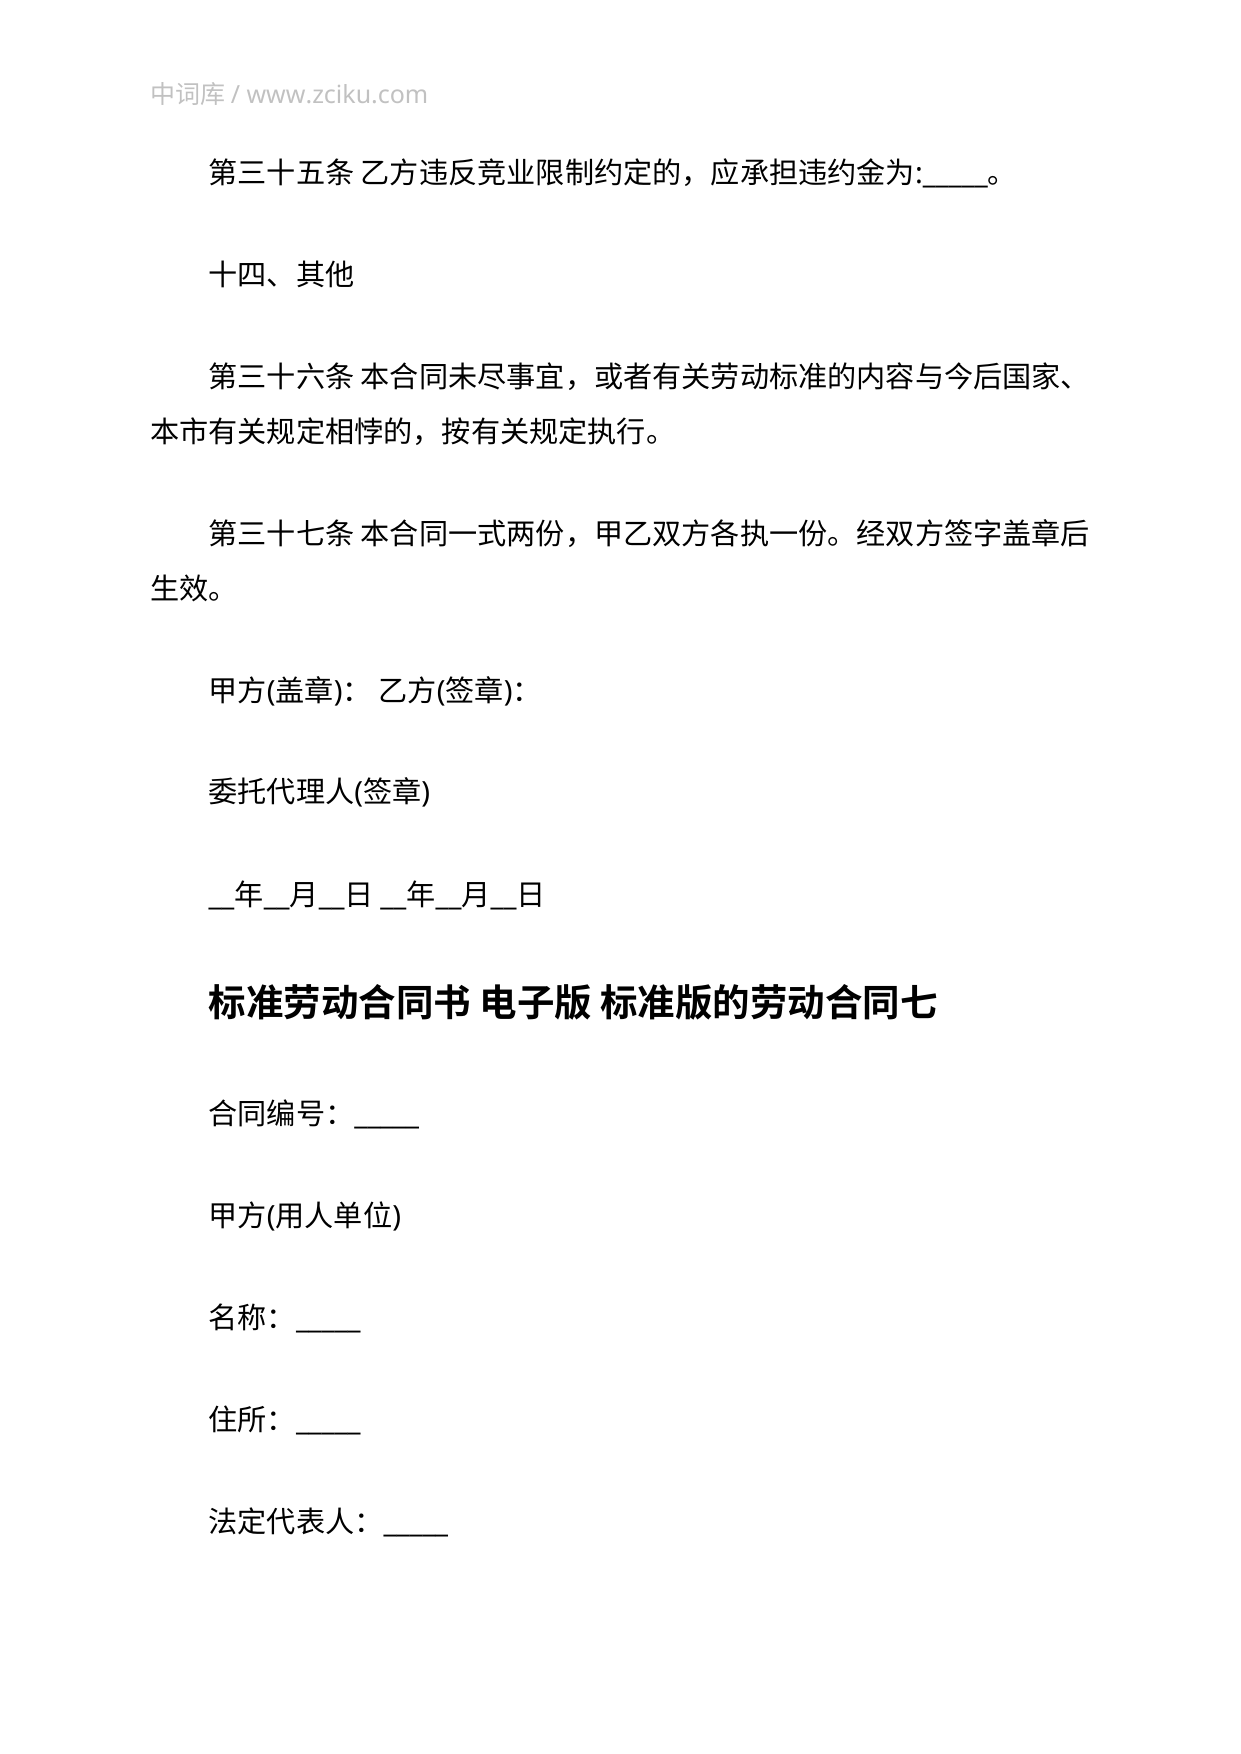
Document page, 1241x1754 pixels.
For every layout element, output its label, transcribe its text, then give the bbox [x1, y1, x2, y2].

text 标准劳动合同书 电子版 标准版的劳动合同七 [150, 973, 1090, 1027]
text 十四、其他 [150, 252, 1090, 294]
text 甲方(盖章)： 乙方(签章)： [150, 667, 1090, 709]
text 委托代理人(签章) [150, 769, 1090, 811]
text 第三十五条 乙方违反竞业限制约定的，应承担违约金为:_____。 [150, 150, 1090, 192]
text 合同编号：_____ [150, 1090, 1090, 1133]
text 第三十六条 本合同未尽事宜，或者有关劳动标准的内容与今后国家、本市有关规定相悖的，按有关规定执行。 [150, 354, 1090, 451]
text 甲方(用人单位) [150, 1192, 1090, 1235]
text 第三十七条 本合同一式两份，甲乙双方各执一份。经双方签字盖章后生效。 [150, 510, 1090, 608]
text 法定代表人：_____ [150, 1498, 1090, 1541]
text __年__月__日 __年__月__日 [150, 871, 1090, 913]
text 住所：_____ [150, 1396, 1090, 1439]
text 名称：_____ [150, 1294, 1090, 1337]
